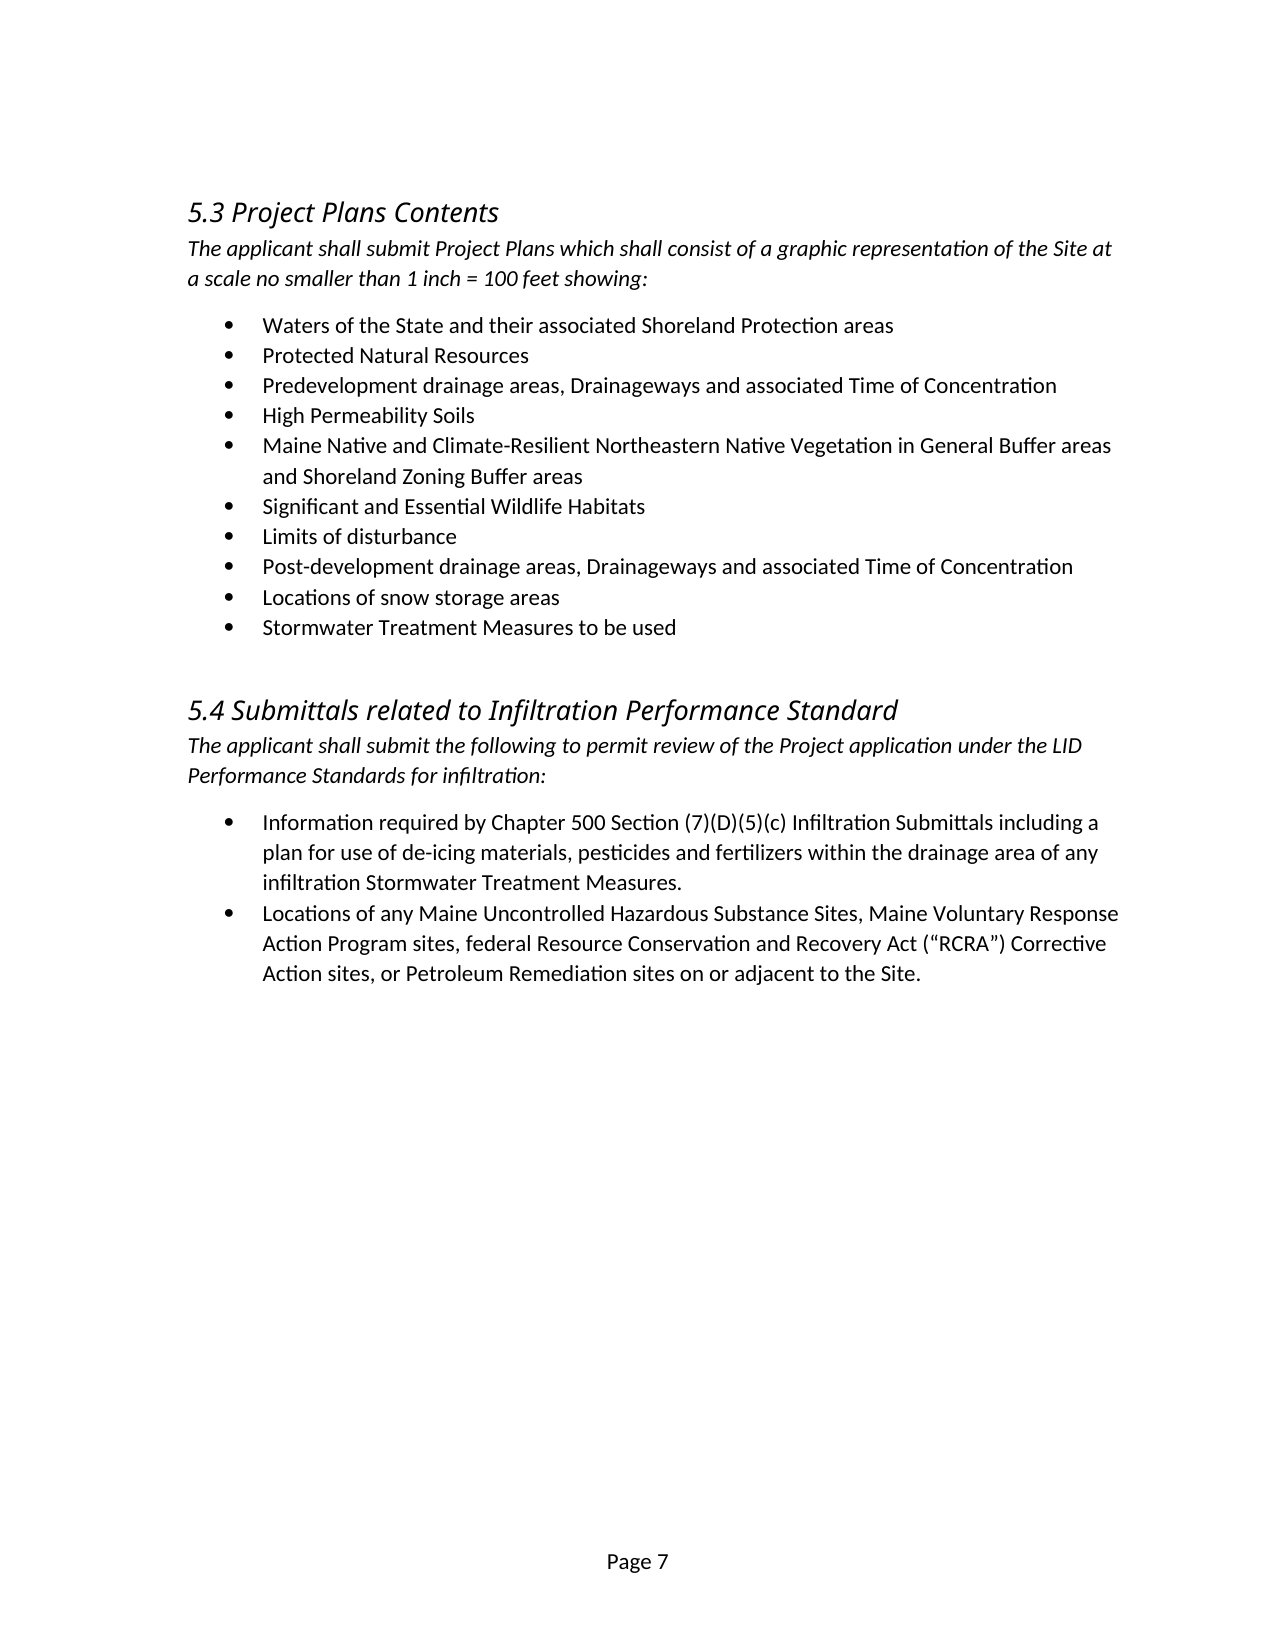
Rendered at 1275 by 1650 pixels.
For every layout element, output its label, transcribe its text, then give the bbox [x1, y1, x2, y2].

text The applicant shall submit the following to permit review of the Project application under the LID Performance Standards for infiltration: [187, 731, 1125, 789]
list Waters of the State and their associated Shoreland Protection areas [225, 311, 1125, 339]
list Post-development drainage areas, Drainageways and associated Time of Concentration [225, 552, 1125, 581]
list Information required by Chapter 500 Section (7)(D)(5)(c) Infiltration Submittals including a plan for use of de-icing materials, pesticides and fertilizers within the drainage area of any infiltration Stormwater Treatment Measures. [225, 808, 1125, 897]
list Predevelopment drainage areas, Drainageways and associated Time of Concentration [225, 371, 1125, 399]
list High Permeability Soils [225, 401, 1125, 429]
list Protected Natural Resources [225, 341, 1125, 369]
list Significant and Essential Wildlife Habitats [225, 492, 1125, 520]
text 5.4 Submittals related to Infiltration Performance Standard [187, 691, 1125, 728]
text The applicant shall submit Project Plans which shall consist of a graphic representation of the Site at a scale no smaller than 1 inch = 100 feet showing: [187, 234, 1125, 292]
list Maine Native and Climate-Resilient Northeastern Native Vegetation in General Buffer areas and Shoreland Zoning Buffer areas [225, 432, 1125, 490]
text 5.3 Project Plans Contents [187, 194, 1125, 231]
list Locations of snow storage areas [225, 583, 1125, 611]
list Locations of any Maine Uncontrolled Hazardous Substance Sites, Maine Voluntary Response Action Program sites, federal Resource Conservation and Recovery Act (“RCRA”) Corrective Action sites, or Petroleum Remediation sites on or adjacent to the Site. [225, 899, 1125, 987]
list Limits of disturbance [225, 522, 1125, 550]
list Stormwater Treatment Measures to be used [225, 613, 1125, 641]
